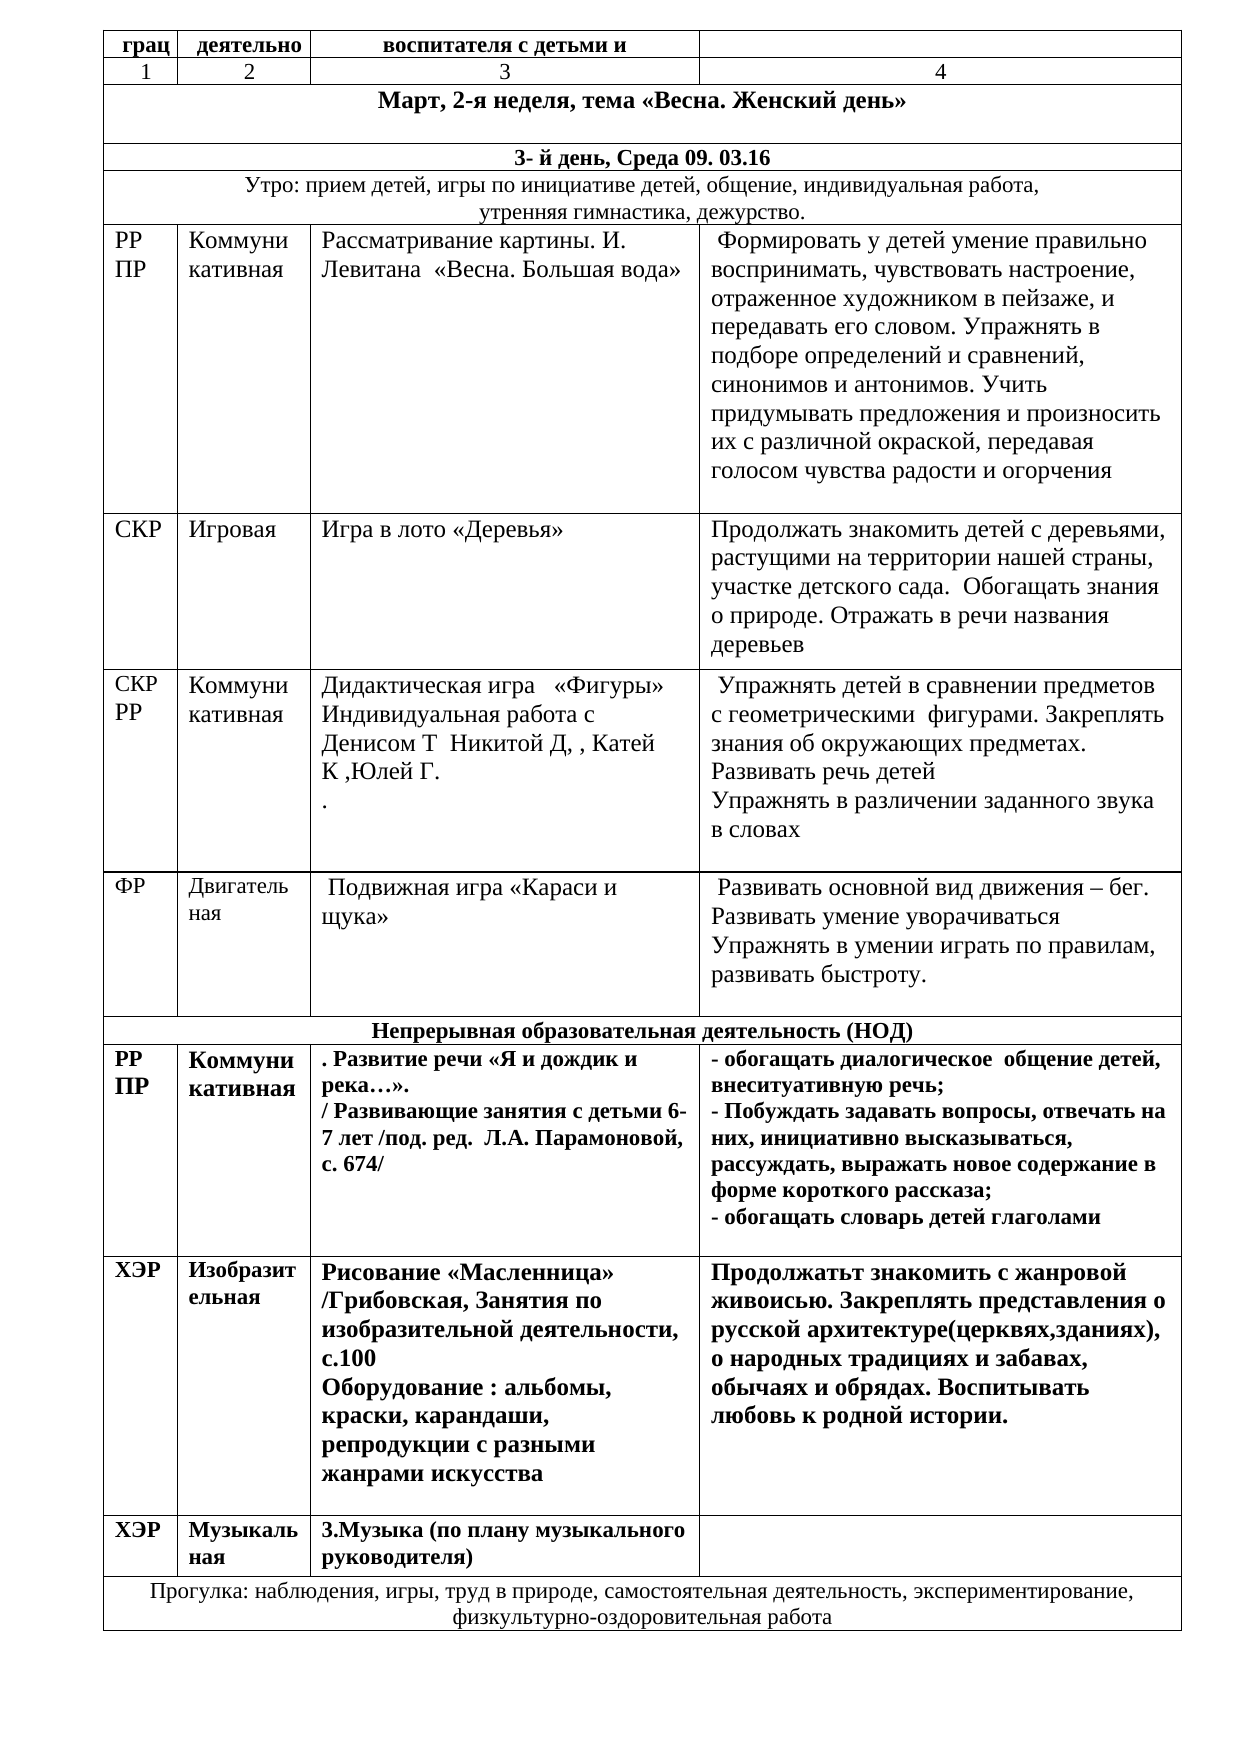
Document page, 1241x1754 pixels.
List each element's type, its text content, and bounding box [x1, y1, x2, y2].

table_cell РР ПР [104, 225, 177, 513]
table_cell - обогащать диалогическое общение детей, внеситуативную речь; - Побуждать задавать вопросы, отвечать на них, инициативно высказываться, рассуждать, выражать новое содержание в форме короткого рассказа; - обогащать словарь детей глаголами [700, 1045, 1181, 1256]
table_cell 4 [700, 58, 1181, 84]
table_cell СКР [104, 514, 177, 669]
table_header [311, 31, 699, 57]
table_cell . Развитие речи «Я и дождик и река…». / Развивающие занятия с детьми 6-7 лет /под. ред. Л.А. Парамоновой, с. 674/ [311, 1045, 699, 1256]
table_cell Март, 2-я неделя, тема «Весна. Женский день» [104, 85, 1181, 143]
table_cell 1 [104, 58, 177, 84]
table_cell Подвижная игра «Караси и щука» [311, 873, 699, 1016]
table_cell Рассматривание картины. И. Левитана «Весна. Большая вода» [311, 225, 699, 513]
table_cell Продолжатьт знакомить с жанровой живоисью. Закреплять представления о русской архитектуре(церквях,зданиях), о народных традициях и забавах, обычаях и обрядах. Воспитывать любовь к родной истории. [700, 1257, 1181, 1515]
table_cell Изобразительная [178, 1257, 310, 1515]
table_cell Музыкальная [178, 1516, 310, 1576]
table_cell ХЭР [104, 1516, 177, 1576]
table_cell Двигательная [178, 873, 310, 1016]
table_cell 3- й день, Среда 09. 03.16 [104, 144, 1181, 170]
table_cell Упражнять детей в сравнении предметов с геометрическими фигурами. Закреплять знания об окружающих предметах. Развивать речь детей Упражнять в различении заданного звука в словах [700, 670, 1181, 871]
table_cell Непрерывная образовательная деятельность (НОД) [104, 1017, 1181, 1044]
table_cell СКР РР [104, 670, 177, 871]
table_cell Дидактическая игра «Фигуры» Индивидуальная работа с Денисом Т Никитой Д, , Катей К ,Юлей Г. . [311, 670, 699, 871]
table_cell Коммуникативная [178, 225, 310, 513]
table_cell Утро: прием детей, игры по инициативе детей, общение, индивидуальная работа, утренняя гимнастика, дежурство. [104, 171, 1181, 224]
table_cell 2 [178, 58, 310, 84]
table_cell Продолжать знакомить детей с деревьями, растущими на территории нашей страны, участке детского сада. Обогащать знания о природе. Отражать в речи названия деревьев [700, 514, 1181, 669]
table_cell РР ПР [104, 1045, 177, 1256]
table_header Виды деятельно [178, 31, 310, 57]
table_cell ХЭР [104, 1257, 177, 1515]
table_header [700, 31, 1181, 57]
table_cell Игра в лото «Деревья» [311, 514, 699, 669]
table_cell Коммуникативная [178, 670, 310, 871]
table_cell 3 [311, 58, 699, 84]
table_cell Прогулка: наблюдения, игры, труд в природе, самостоятельная деятельность, экспериментирование, физкультурно-оздоровительная работа [104, 1577, 1181, 1629]
table_cell Игровая [178, 514, 310, 669]
table_cell Формировать у детей умение правильно воспринимать, чувствовать настроение, отраженное художником в пейзаже, и передавать его словом. Упражнять в подборе определений и сравнений, синонимов и антонимов. Учить придумывать предложения и произносить их с различной окраской, передавая голосом чувства радости и огорчения [700, 225, 1181, 513]
table_cell ФР [104, 873, 177, 1016]
table_cell Рисование «Масленница» /Грибовская, Занятия по изобразительной деятельности, с.100 Оборудование : альбомы, краски, карандаши, репродукции с разными жанрами искусства [311, 1257, 699, 1515]
table_cell Коммуникативная [178, 1045, 310, 1256]
table_cell [700, 1516, 1181, 1576]
table_cell 3.Музыка (по плану музыкального руководителя) [311, 1516, 699, 1576]
table_header Интеграц [104, 31, 177, 57]
table_cell Развивать основной вид движения – бег. Развивать умение уворачиваться Упражнять в умении играть по правилам, развивать быстроту. [700, 873, 1181, 1016]
